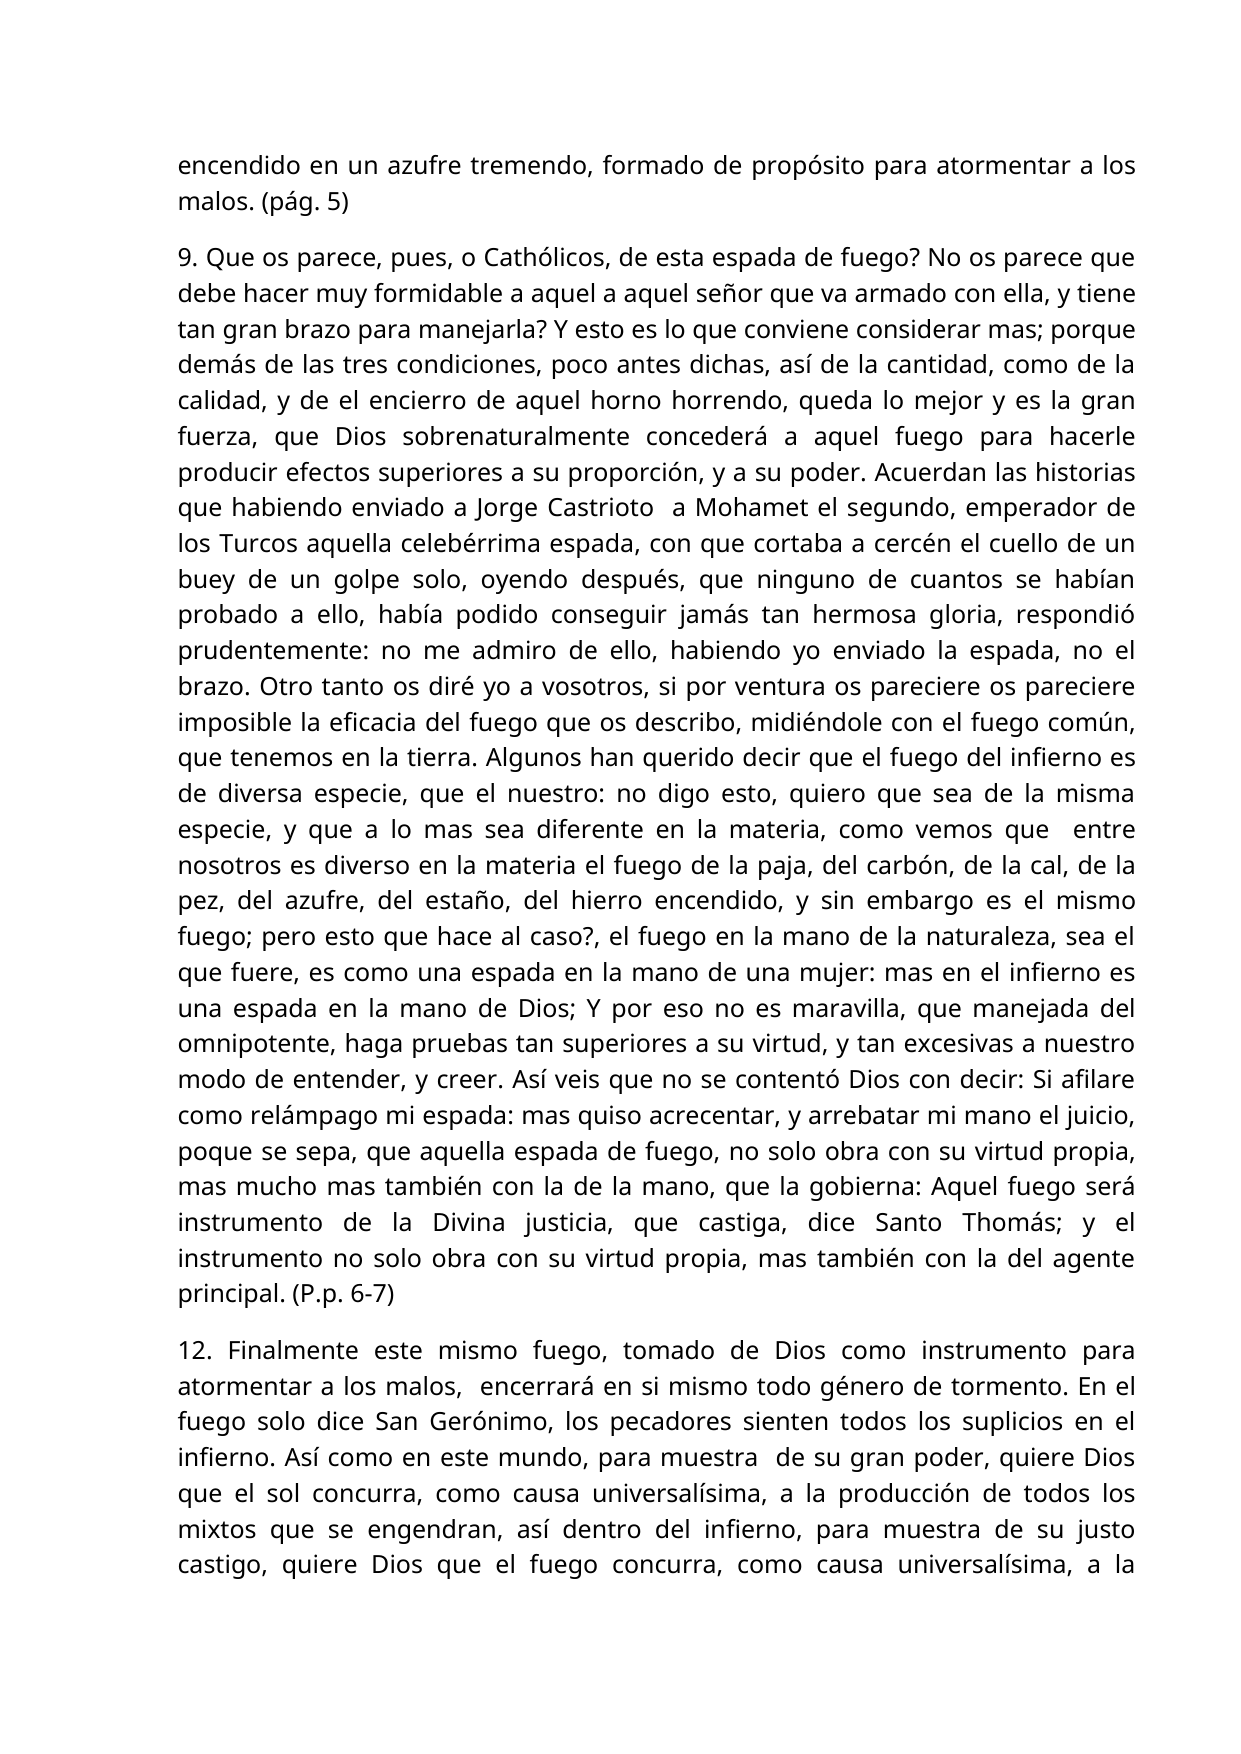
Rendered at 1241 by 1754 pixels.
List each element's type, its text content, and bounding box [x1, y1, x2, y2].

text 9. Que os parece, pues, o Cathólicos, de esta espada de fuego? No os parece que debe hacer muy formidable a aquel a aquel señor que va armado con ella, y tiene tan gran brazo para manejarla? Y esto es lo que conviene considerar mas; porque demás de las tres condiciones, poco antes dichas, así de la cantidad, como de la calidad, y de el encierro de aquel horno horrendo, queda lo mejor y es la gran fuerza, que Dios sobrenaturalmente concederá a aquel fuego para hacerle producir efectos superiores a su proporción, y a su poder. Acuerdan las historias que habiendo enviado a Jorge Castrioto a Mohamet el segundo, emperador de los Turcos aquella celebérrima espada, con que cortaba a cercén el cuello de un buey de un golpe solo, oyendo después, que ninguno de cuantos se habían probado a ello, había podido conseguir jamás tan hermosa gloria, respondió prudentemente: no me admiro de ello, habiendo yo enviado la espada, no el brazo. Otro tanto os diré yo a vosotros, si por ventura os pareciere os pareciere imposible la eficacia del fuego que os describo, midiéndole con el fuego común, que tenemos en la tierra. Algunos han querido decir que el fuego del infierno es de diversa especie, que el nuestro: no digo esto, quiero que sea de la misma especie, y que a lo mas sea diferente en la materia, como vemos que entre nosotros es diverso en la materia el fuego de la paja, del carbón, de la cal, de la pez, del azufre, del estaño, del hierro encendido, y sin embargo es el mismo fuego; pero esto que hace al caso?, el fuego en la mano de la naturaleza, sea el que fuere, es como una espada en la mano de una mujer: mas en el infierno es una espada en la mano de Dios; Y por eso no es maravilla, que manejada del omnipotente, haga pruebas tan superiores a su virtud, y tan excesivas a nuestro modo de entender, y creer. Así veis que no se contentó Dios con decir: Si afilare como relámpago mi espada: mas quiso acrecentar, y arrebatar mi mano el juicio, poque se sepa, que aquella espada de fuego, no solo obra con su virtud propia, mas mucho mas también con la de la mano, que la gobierna: Aquel fuego será instrumento de la Divina justicia, que castiga, dice Santo Thomás; y el instrumento no solo obra con su virtud propia, mas también con la del agente principal. (P.p. 6-7) [177, 240, 1137, 1310]
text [177, 148, 1137, 217]
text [177, 1333, 1137, 1581]
